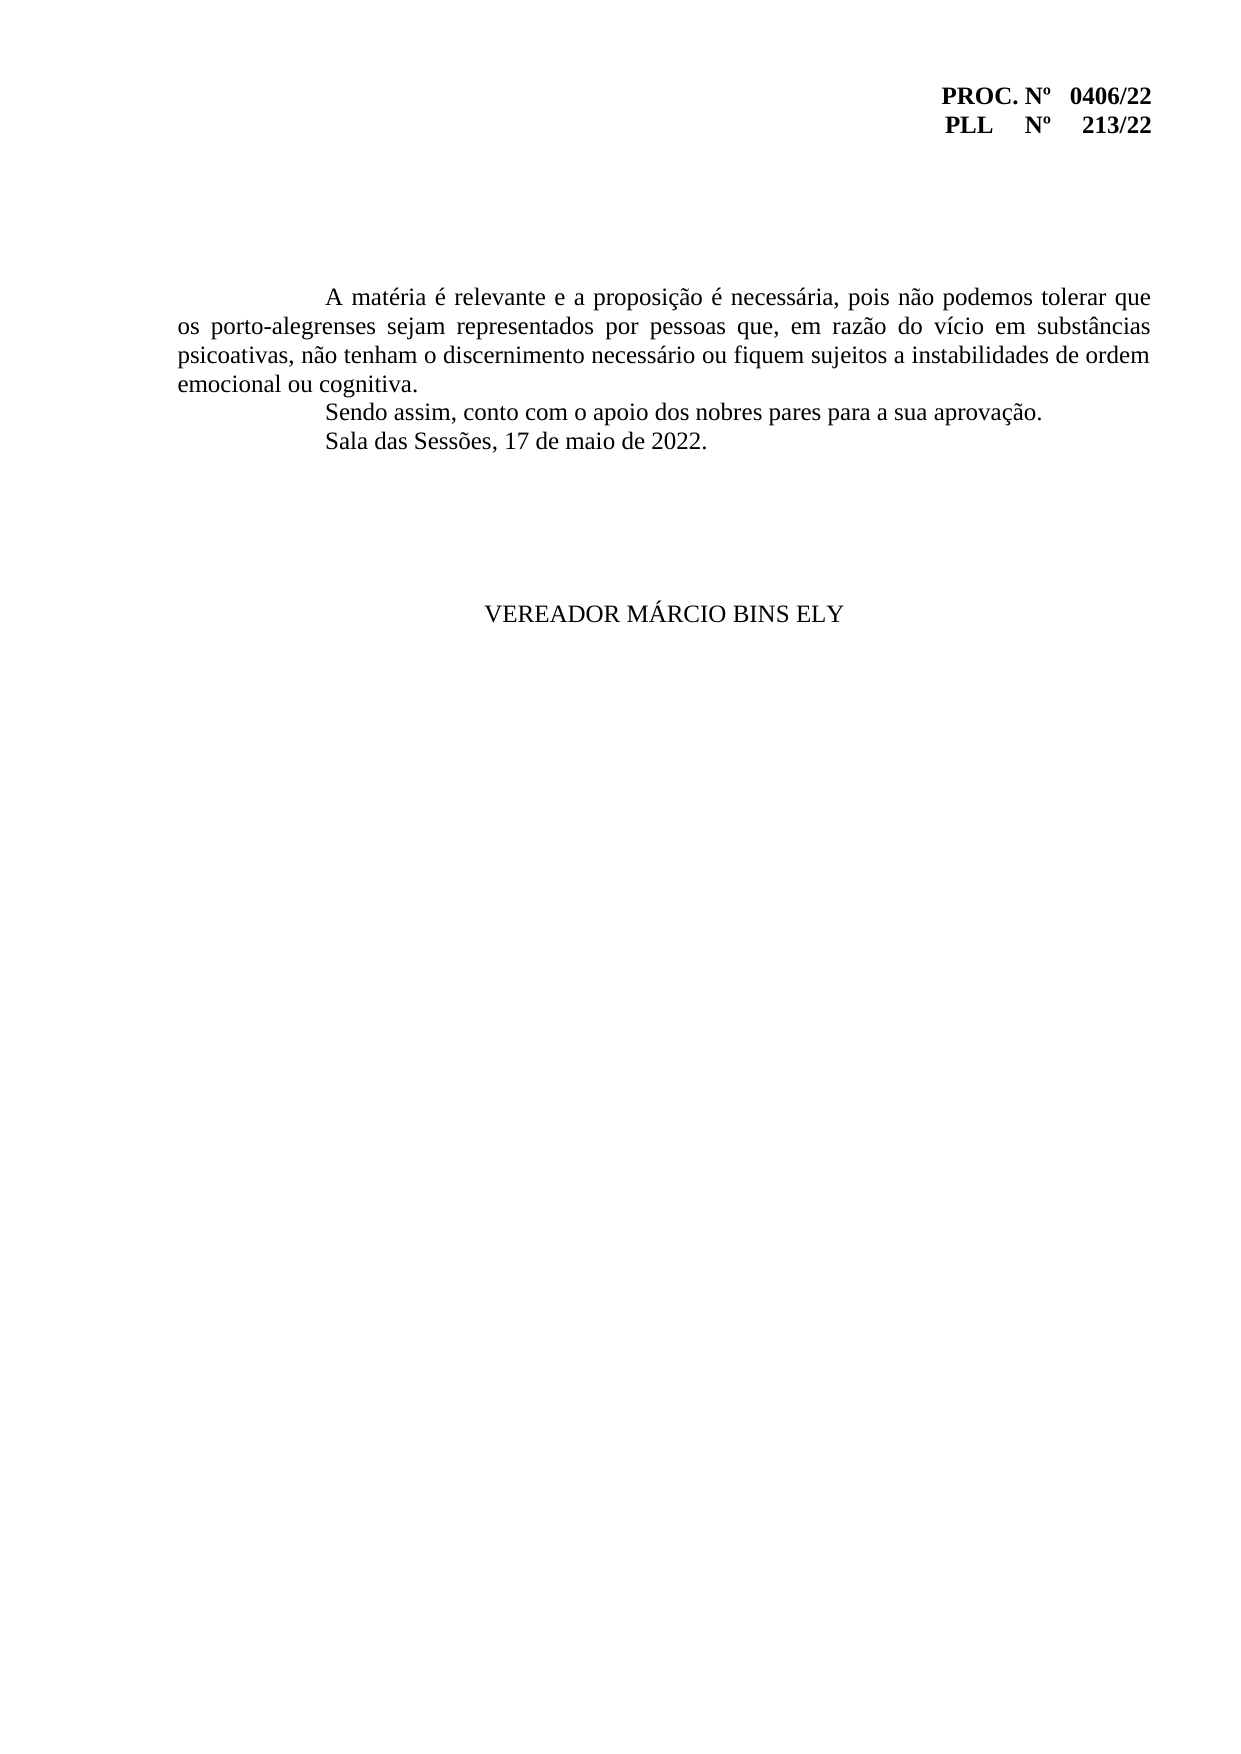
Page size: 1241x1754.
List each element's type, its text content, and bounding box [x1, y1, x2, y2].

text VEREADOR MÁRCIO BINS ELY [177, 599, 1152, 627]
text A matéria é relevante e a proposição é necessária, pois não podemos tolerar que os porto-alegrenses sejam representados por pessoas que, em razão do vício em substâncias psicoativas, não tenham o discernimento necessário ou fiquem sujeitos a instabilidades de ordem emocional ou cognitiva. [177, 282, 1152, 397]
text Sala das Sessões, 17 de maio de 2022. [177, 426, 1152, 455]
text Sendo assim, conto com o apoio dos nobres pares para a sua aprovação. [177, 397, 1152, 426]
